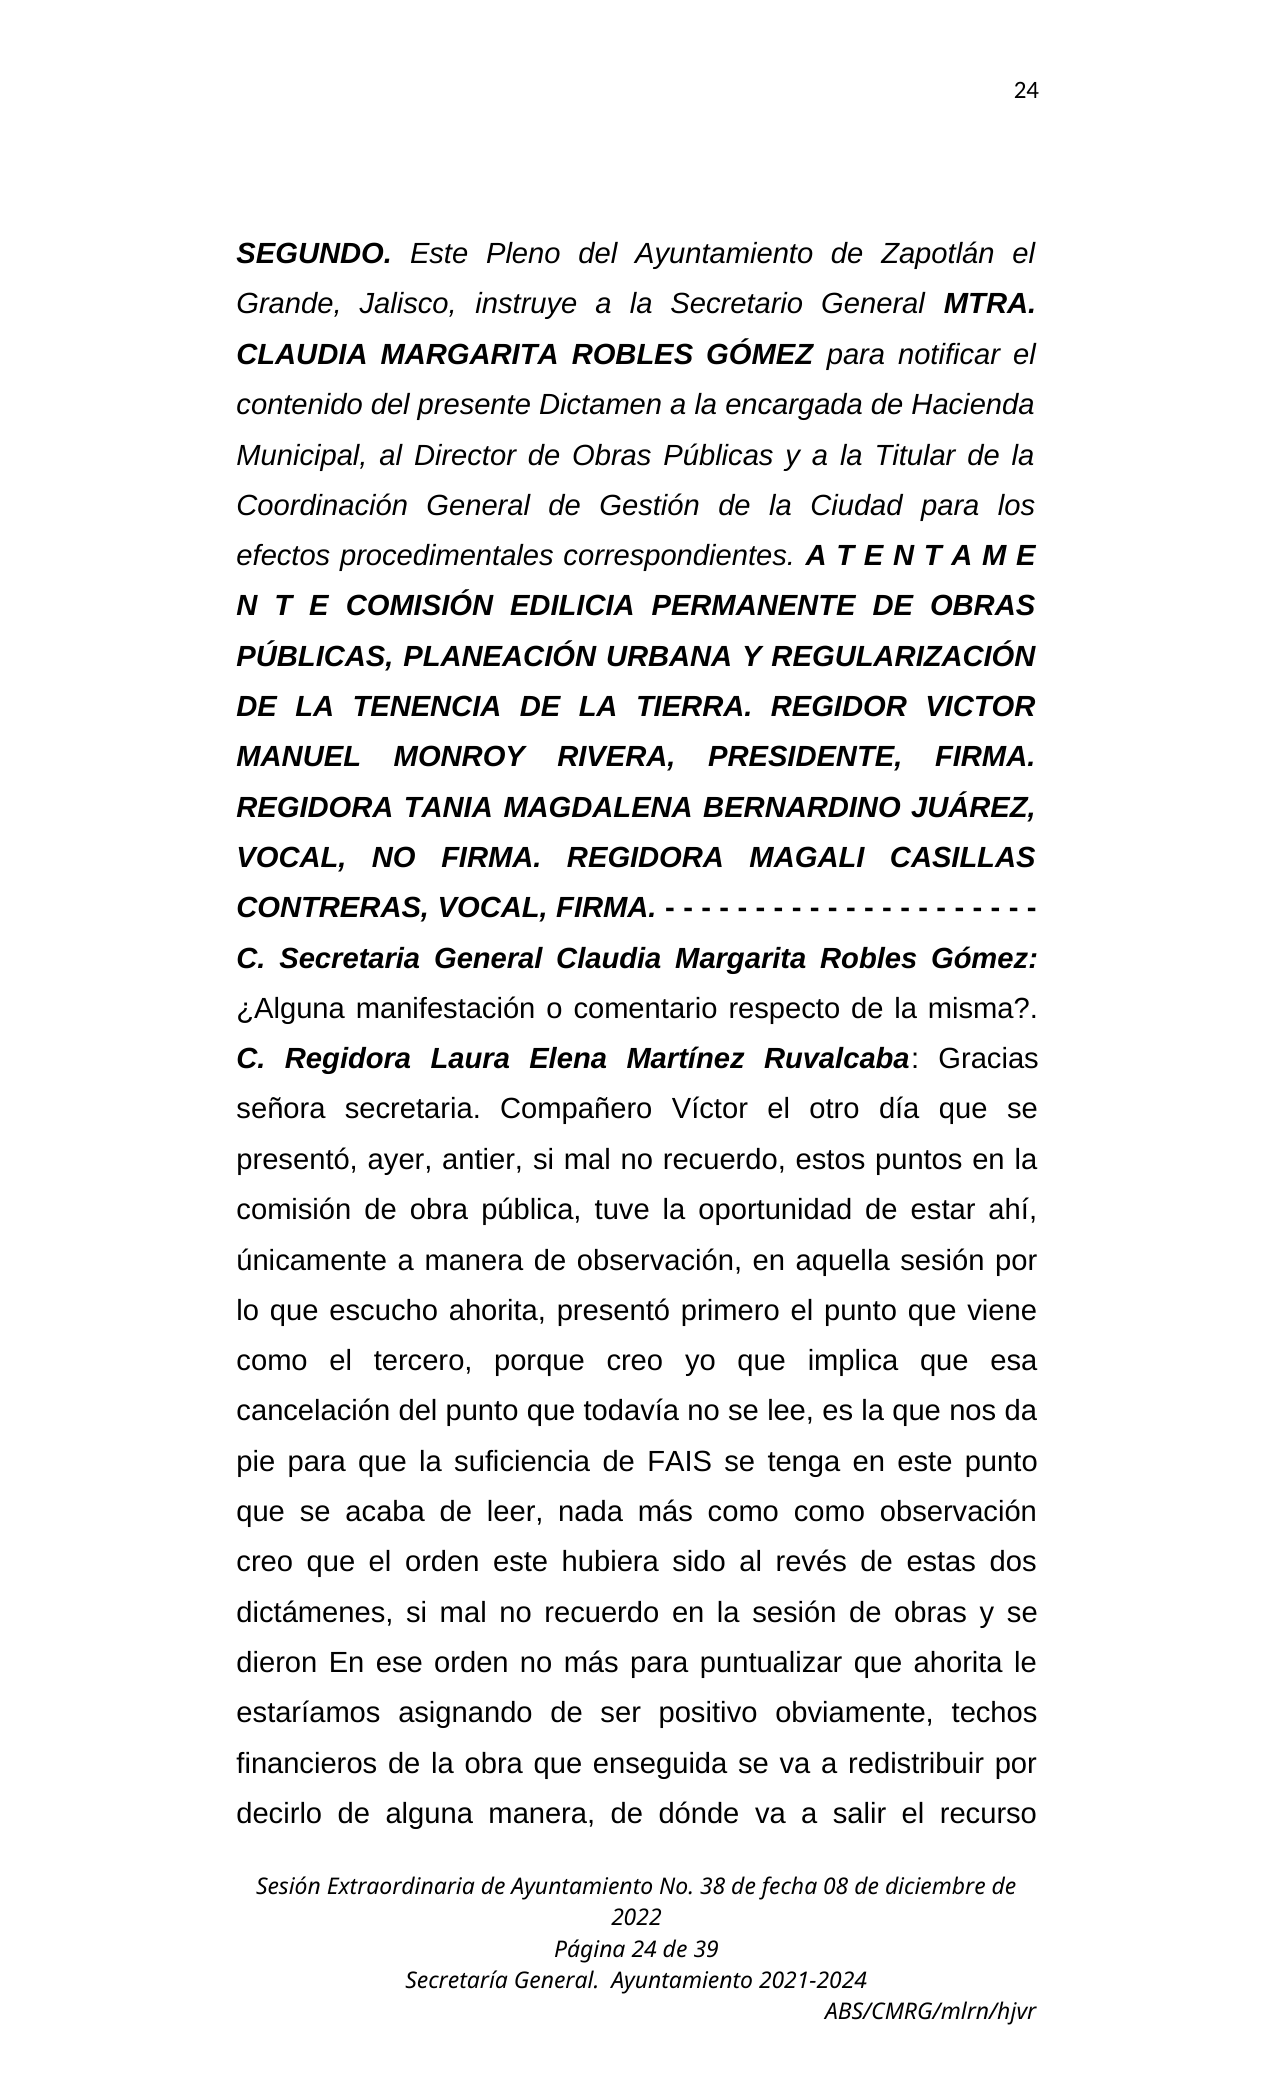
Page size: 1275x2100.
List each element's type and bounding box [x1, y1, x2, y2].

text [236, 236, 1039, 1829]
